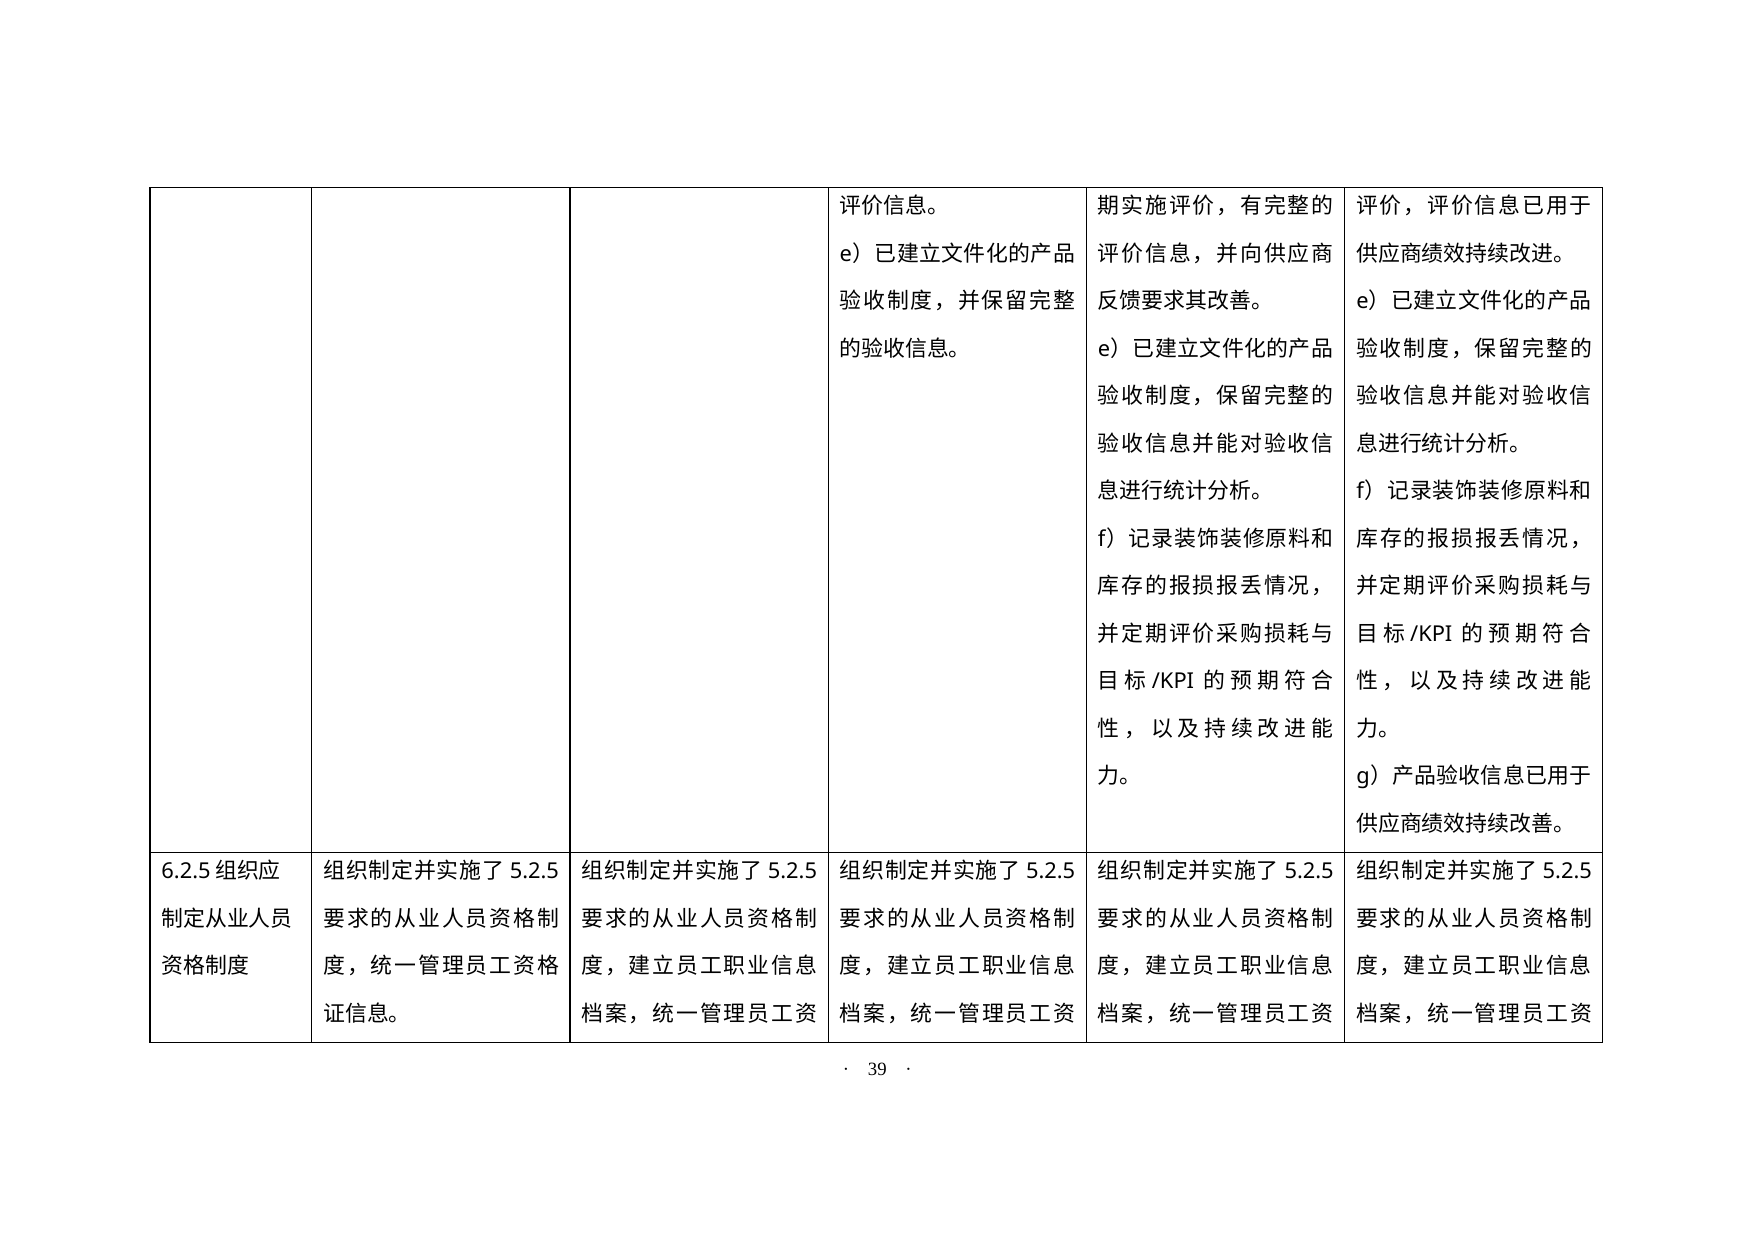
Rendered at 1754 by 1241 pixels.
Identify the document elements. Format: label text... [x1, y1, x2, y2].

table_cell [312, 853, 569, 1042]
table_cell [1345, 188, 1602, 852]
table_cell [571, 188, 828, 852]
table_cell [571, 853, 828, 1042]
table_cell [829, 853, 1086, 1042]
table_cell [312, 188, 569, 852]
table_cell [151, 188, 311, 852]
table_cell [1345, 853, 1602, 1042]
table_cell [1087, 853, 1344, 1042]
table_cell 6.2.5组织应制定从业人员资格制度 [151, 853, 311, 1042]
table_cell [829, 188, 1086, 852]
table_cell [1087, 188, 1344, 852]
